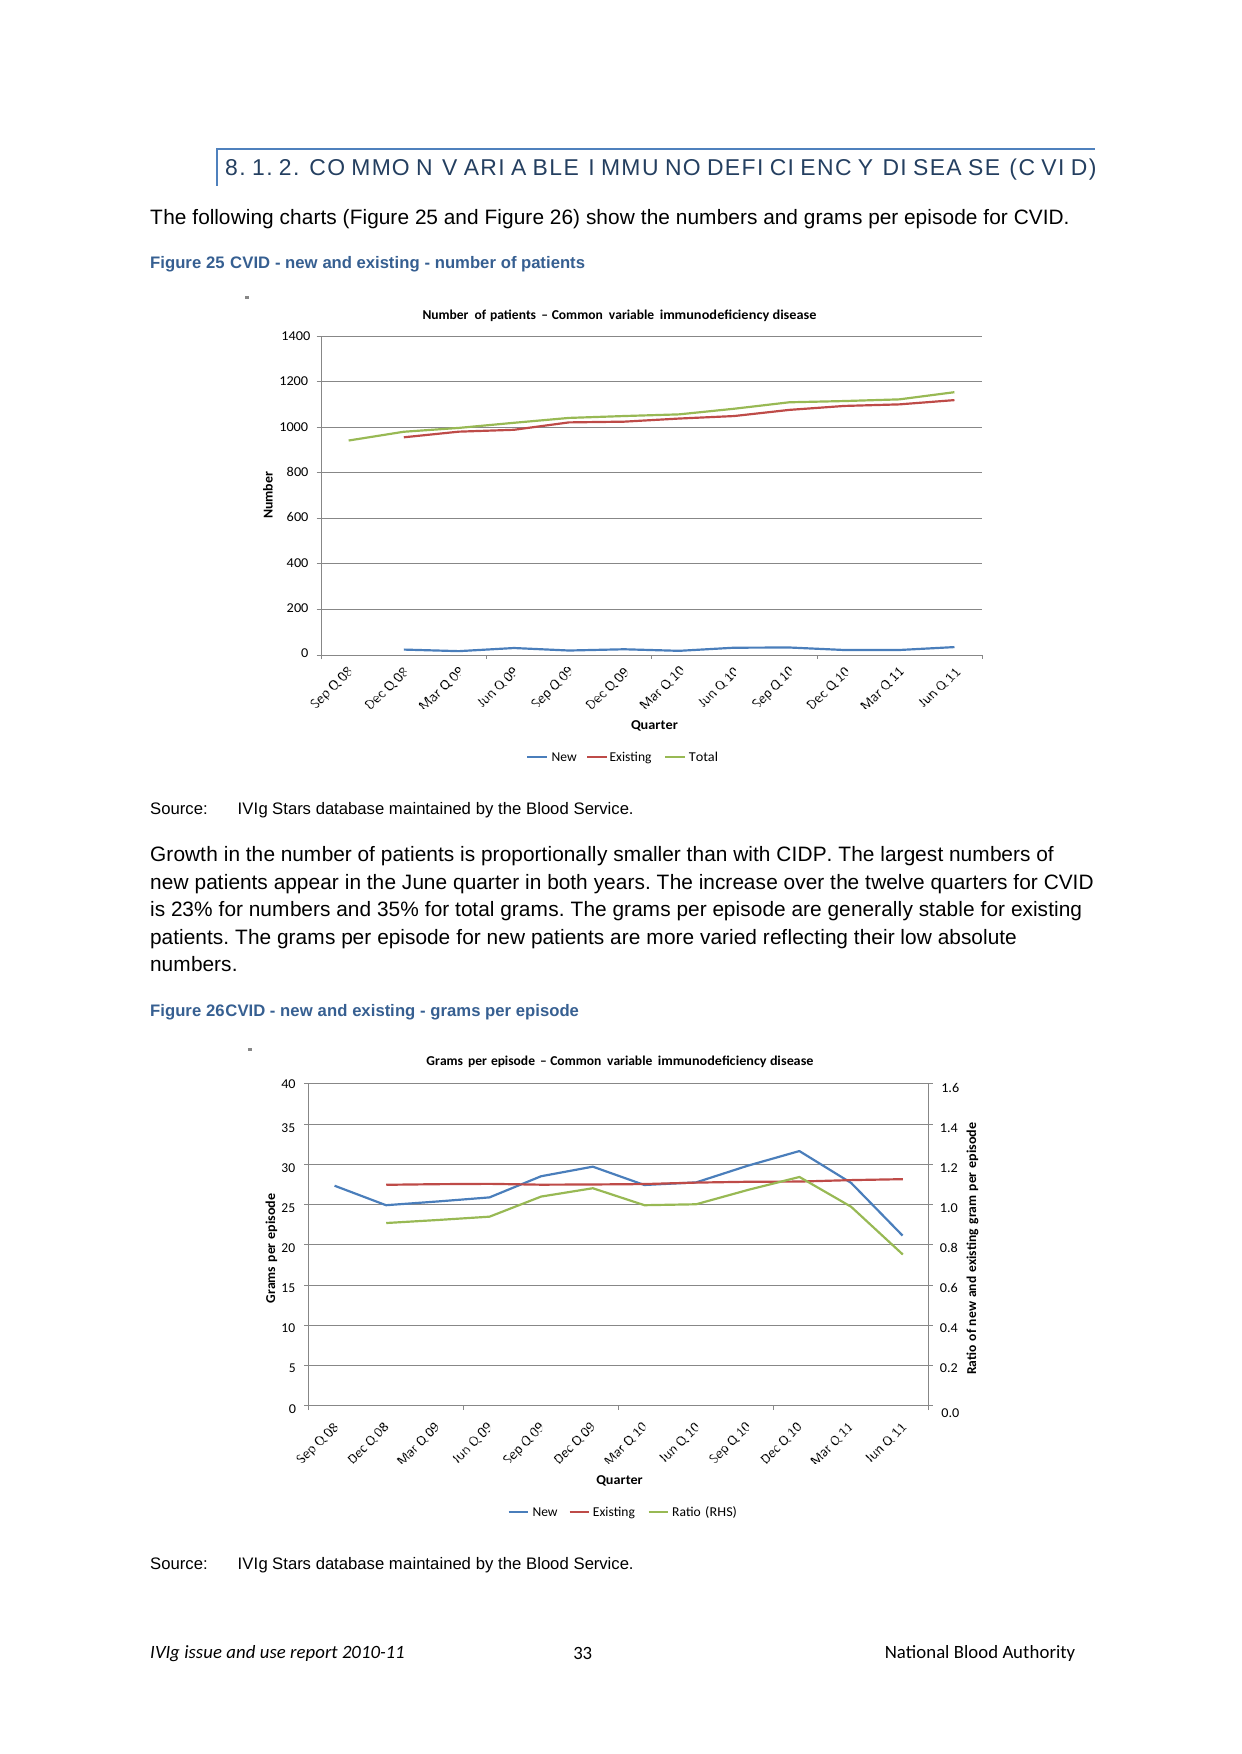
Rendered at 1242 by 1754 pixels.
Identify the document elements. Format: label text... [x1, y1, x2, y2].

text 30 1.2 [281, 1159, 1110, 1176]
text Figure 25 CVID - new and existing - number of patients [150, 253, 1110, 272]
picture [585, 668, 628, 709]
picture [364, 667, 407, 709]
picture [752, 666, 792, 707]
picture [709, 1422, 749, 1463]
text 600 [286, 509, 1110, 525]
text 0.0 [941, 1404, 1110, 1420]
picture [918, 665, 961, 707]
text Growth in the number of patients is proportionally smaller than with CIDP. The largest numbers of [150, 842, 1110, 866]
picture [553, 1422, 646, 1464]
text 0 [301, 645, 1110, 661]
text 10 0.4 [281, 1320, 1110, 1336]
picture [452, 1422, 491, 1463]
picture [310, 666, 352, 708]
text 40 [281, 1075, 816, 1092]
picture [531, 667, 572, 707]
text Quarter [626, 717, 682, 733]
text 1.6 [941, 1079, 1110, 1096]
text The following charts (Figure 25 and Figure 26) show the numbers and grams per episode for CVID. [150, 205, 1110, 229]
picture [806, 667, 849, 709]
picture [296, 1422, 338, 1463]
text 0 [288, 1400, 908, 1416]
text 35 1.4 [281, 1119, 1110, 1136]
text Source: IVIg Stars database maintained by the Blood Service. [150, 799, 1110, 818]
picture [503, 1422, 543, 1463]
text 800 [286, 463, 1110, 480]
picture [860, 667, 904, 709]
text New Existing Ratio (RHS) [527, 1503, 742, 1520]
text 200 [286, 599, 1110, 616]
text 400 [286, 554, 1110, 570]
text Number of patients – Common variable immunodeficiency disease [422, 306, 1110, 323]
picture [865, 1420, 908, 1462]
picture [698, 667, 736, 707]
picture [418, 667, 461, 709]
text 1000 [279, 418, 1110, 434]
picture [347, 1422, 438, 1464]
text Figure 26CVID - new and existing - grams per episode [150, 1000, 1110, 1019]
picture [760, 1422, 853, 1464]
text 20 0.8 [281, 1239, 1110, 1256]
text Quarter [592, 1471, 647, 1488]
text Source: IVIg Stars database maintained by the Blood Service. [150, 1554, 1110, 1573]
text 1200 [279, 373, 1110, 389]
text 5 0.2 [288, 1360, 1110, 1376]
text Grams per episode – Common variable immunodeficiency disease [426, 1052, 820, 1069]
text 1400 [133, 327, 310, 344]
picture [639, 666, 684, 709]
picture [659, 1422, 699, 1462]
text 15 0.6 [281, 1279, 1110, 1296]
text New Existing Total [546, 748, 723, 765]
text 25 1.0 [281, 1199, 1110, 1216]
picture [477, 667, 516, 707]
text 8. 1. 2. CO MMO N V ARI A BLE I MMU NO DEFI CI ENC Y DI SEA SE (C VI D) [225, 153, 1110, 179]
text new patients appear in the June quarter in both years. The increase over the twelve quarters for CVID is 23% for numbers and 35% for total grams. The grams per episode are generally stable for existing patients. The grams per episode for new patients are more varied reflecting their low absolute numbers. [150, 869, 1095, 976]
